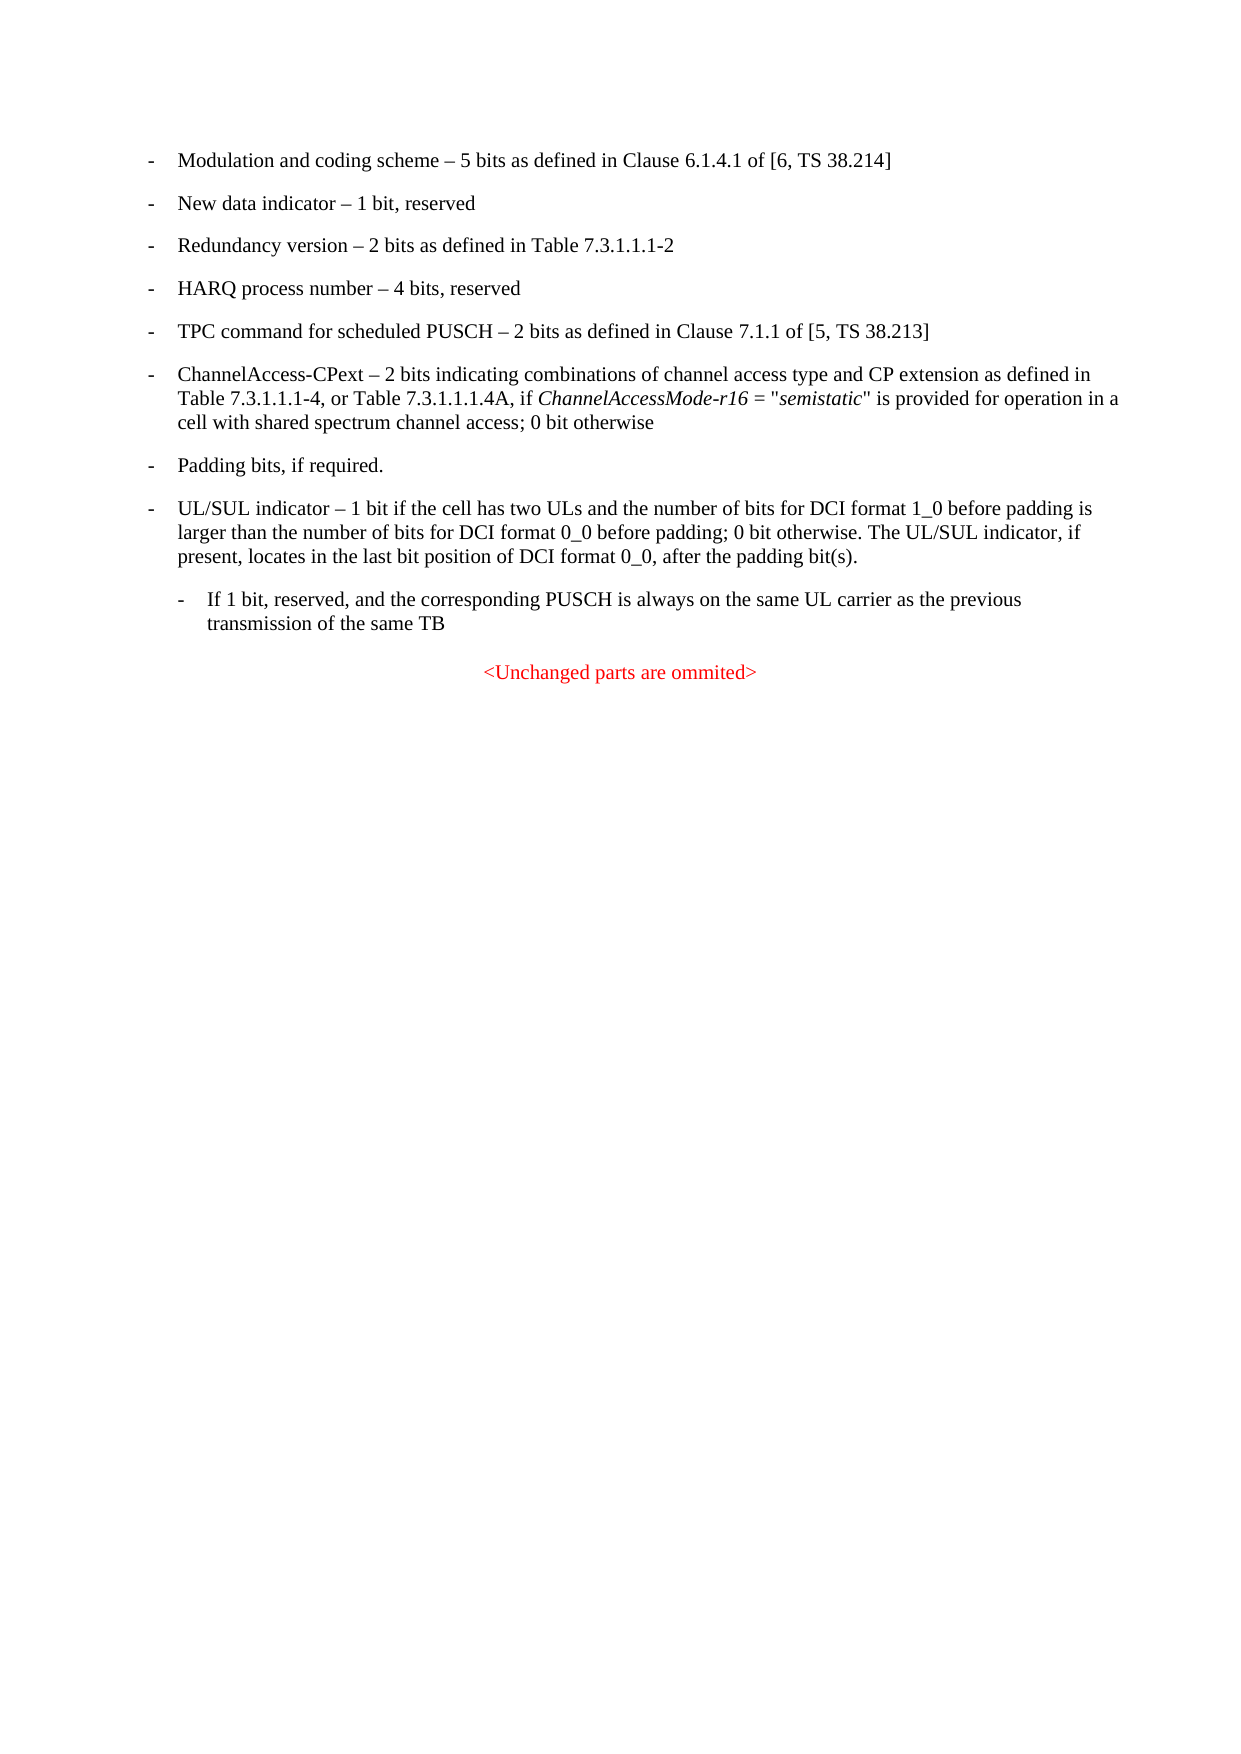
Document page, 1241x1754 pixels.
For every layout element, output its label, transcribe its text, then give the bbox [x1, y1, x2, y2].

text - UL/SUL indicator – 1 bit if the cell has two ULs and the number of bits for DCI format 1_0 before padding is larger than the number of bits for DCI format 0_0 before padding; 0 bit otherwise. The UL/SUL indicator, if present, locates in the last bit position of DCI format 0_0, after the padding bit(s). [148, 496, 1122, 568]
text <Unchanged parts are ommited> [118, 659, 1122, 684]
text - ChannelAccess-CPext – 2 bits indicating combinations of channel access type and CP extension as defined in Table 7.3.1.1.1-4, or Table 7.3.1.1.1.4A, if ChannelAccessMode-r16 = "semistatic" is provided for operation in a cell with shared spectrum channel access; 0 bit otherwise [148, 362, 1122, 434]
text - HARQ process number – 4 bits, reserved [148, 276, 1122, 300]
text - New data indicator – 1 bit, reserved [148, 191, 1122, 214]
text - TPC command for scheduled PUSCH – 2 bits as defined in Clause 7.1.1 of [5, TS 38.213] [148, 319, 1122, 343]
text - Padding bits, if required. [148, 453, 1122, 477]
text - Redundancy version – 2 bits as defined in Table 7.3.1.1.1-2 [148, 233, 1122, 257]
text - Modulation and coding scheme – 5 bits as defined in Clause 6.1.4.1 of [6, TS 38.214] [148, 148, 1122, 172]
text - If 1 bit, reserved, and the corresponding PUSCH is always on the same UL carrier as the previous transmission of the same TB [177, 586, 1122, 634]
